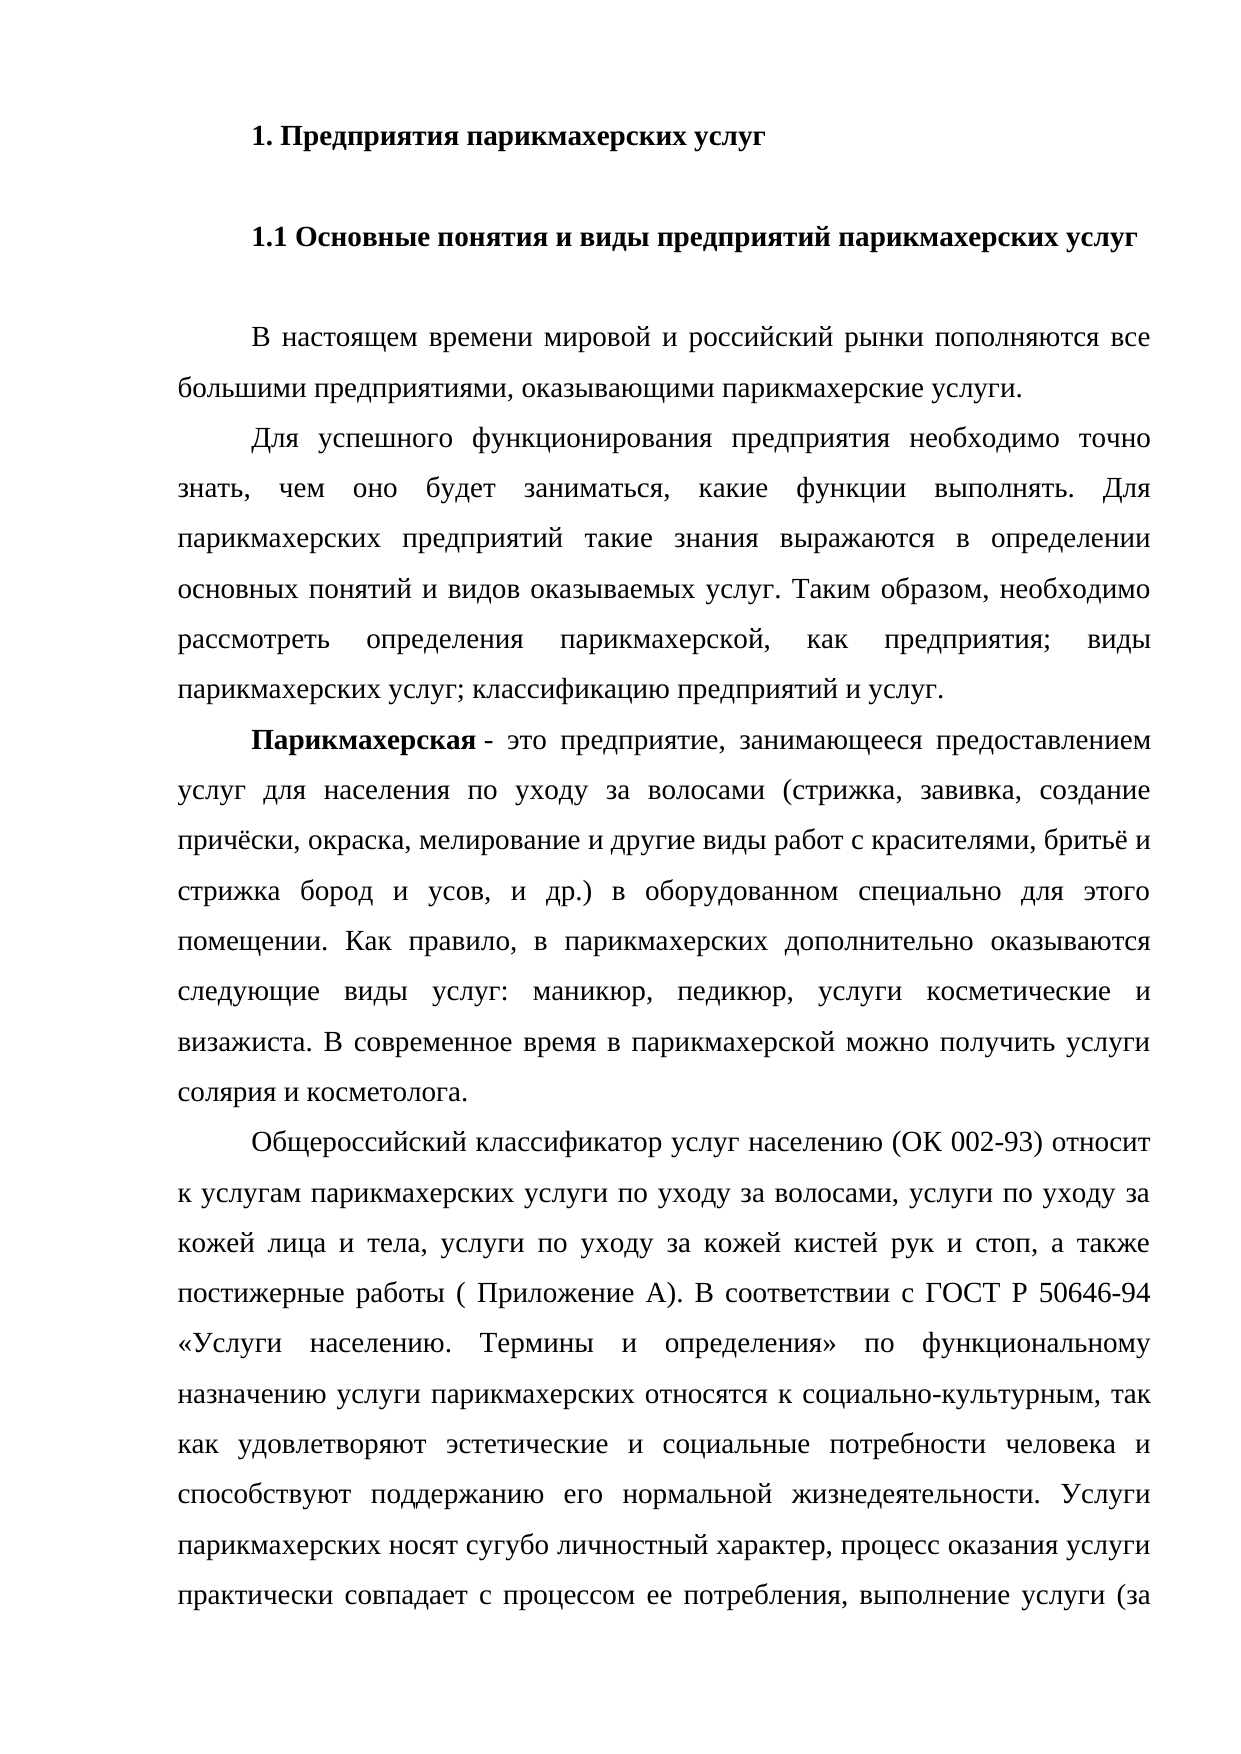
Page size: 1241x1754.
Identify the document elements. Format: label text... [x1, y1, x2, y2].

text Для успешного функционирования предприятия необходимо точно знать, чем оно будет заниматься, какие функции выполнять. Для парикмахерских предприятий такие знания выражаются в определении основных понятий и видов оказываемых услуг. Таким образом, необходимо рассмотреть определения парикмахерской, как предприятия; виды парикмахерских услуг; классификацию предприятий и услуг. [177, 420, 1152, 705]
text В настоящем времени мировой и российский рынки пополняются все большими предприятиями, оказывающими парикмахерские услуги. [177, 319, 1152, 403]
text 1. Предприятия парикмахерских услуг [177, 118, 1152, 152]
text 1.1 Основные понятия и виды предприятий парикмахерских услуг [177, 219, 1152, 252]
text Парикмахерская - это предприятие, занимающееся предоставлением услуг для населения по уходу за волосами (стрижка, завивка, создание причёски, окраска, мелирование и другие виды работ с красителями, бритьё и стрижка бород и усов, и др.) в оборудованном специально для этого помещении. Как правило, в парикмахерских дополнительно оказываются следующие виды услуг: маникюр, педикюр, услуги косметические и визажиста. В современное время в парикмахерской можно получить услуги солярия и косметолога. [177, 722, 1152, 1108]
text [177, 1124, 1152, 1611]
